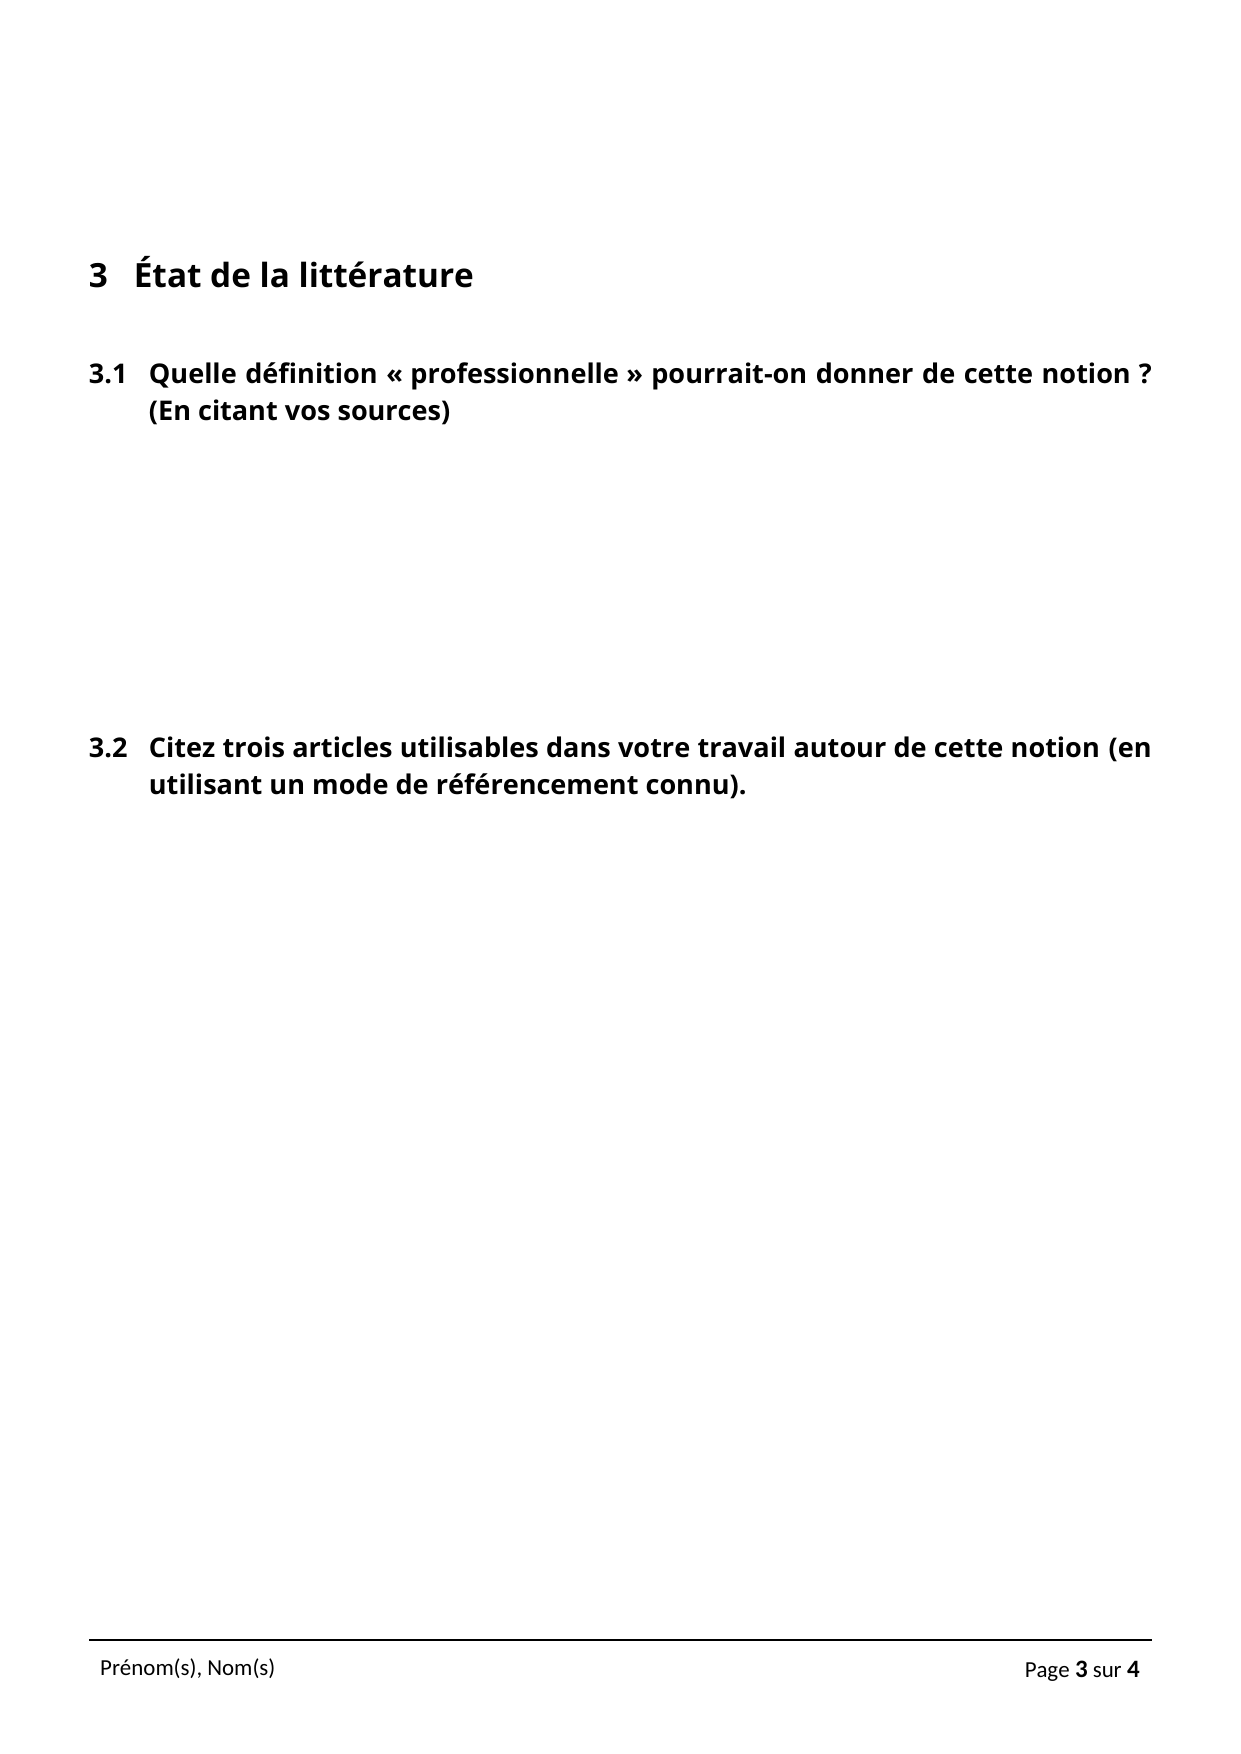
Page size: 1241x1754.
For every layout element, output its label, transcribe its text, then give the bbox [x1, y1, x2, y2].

subtitle Citez trois articles utilisables dans votre travail autour de cette notion (en utilisant un mode de référencement connu). [89, 728, 1152, 802]
subtitle Quelle définition « professionnelle » pourrait-on donner de cette notion ? (En citant vos sources) [89, 354, 1152, 428]
subtitle État de la littérature [89, 252, 1152, 297]
